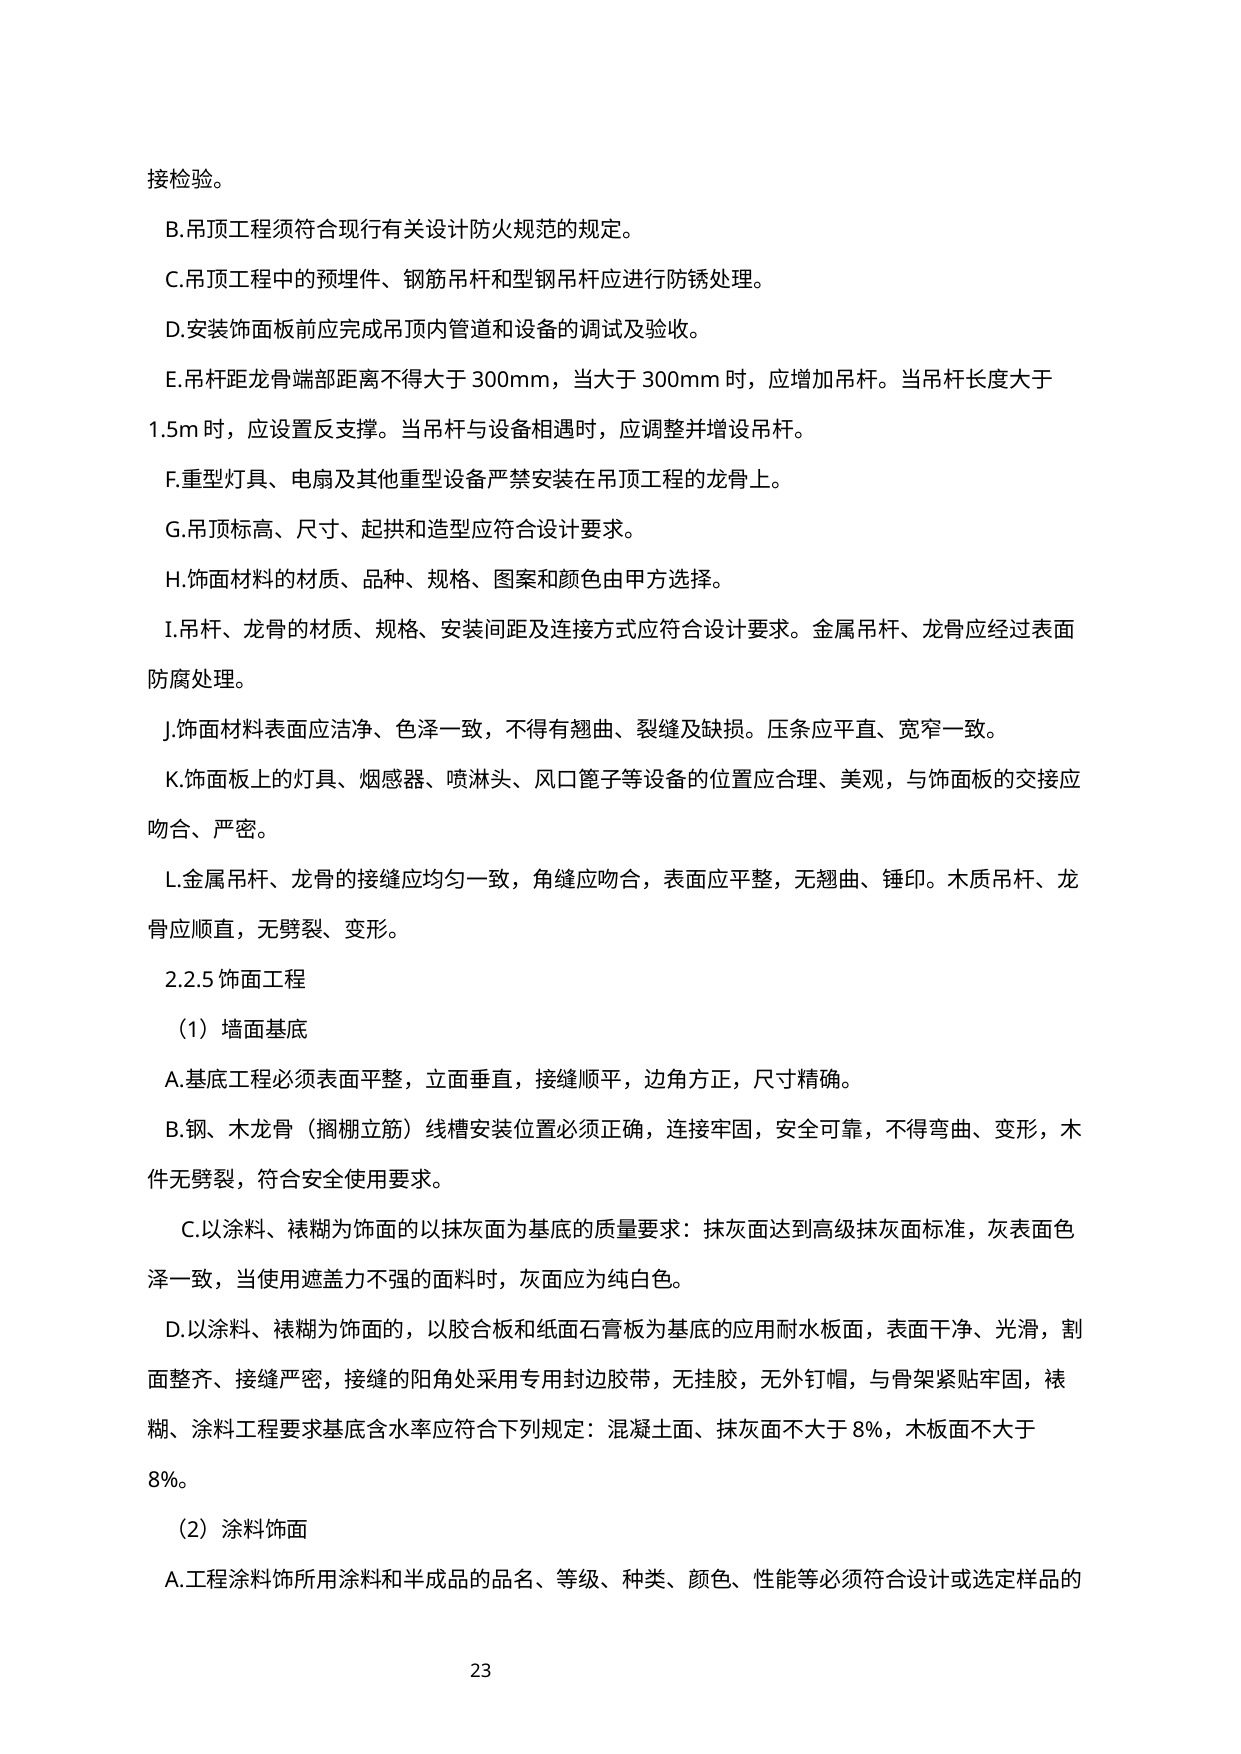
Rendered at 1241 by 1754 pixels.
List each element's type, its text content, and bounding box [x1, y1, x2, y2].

text F.重型灯具、电扇及其他重型设备严禁安装在吊顶工程的龙骨上。 [148, 448, 1092, 498]
text A.基底工程必须表面平整，立面垂直，接缝顺平，边角方正，尺寸精确。 [148, 1048, 1092, 1098]
text D.以涂料、裱糊为饰面的，以胶合板和纸面石膏板为基底的应用耐水板面，表面干净、光滑，割面整齐、接缝严密，接缝的阳角处采用专用封边胶带，无挂胶，无外钉帽，与骨架紧贴牢固，裱糊、涂料工程要求基底含水率应符合下列规定：混凝土面、抹灰面不大于8%，木板面不大于8%。 [148, 1298, 1092, 1498]
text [148, 1548, 1092, 1598]
text （2）涂料饰面 [148, 1498, 1092, 1548]
text D.安装饰面板前应完成吊顶内管道和设备的调试及验收。 [148, 298, 1092, 348]
text E.吊杆距龙骨端部距离不得大于300mm，当大于300mm时，应增加吊杆。当吊杆长度大于1.5m时，应设置反支撑。当吊杆与设备相遇时，应调整并增设吊杆。 [148, 348, 1092, 448]
text （1）墙面基底 [148, 998, 1092, 1048]
text 2.2.5饰面工程 [148, 948, 1092, 998]
text G.吊顶标高、尺寸、起拱和造型应符合设计要求。 [148, 498, 1092, 548]
text I.吊杆、龙骨的材质、规格、安装间距及连接方式应符合设计要求。金属吊杆、龙骨应经过表面防腐处理。 [148, 598, 1092, 698]
text C.吊顶工程中的预埋件、钢筋吊杆和型钢吊杆应进行防锈处理。 [148, 248, 1092, 298]
text L.金属吊杆、龙骨的接缝应均匀一致，角缝应吻合，表面应平整，无翘曲、锤印。木质吊杆、龙骨应顺直，无劈裂、变形。 [148, 848, 1092, 948]
text B.钢、木龙骨（搁棚立筋）线槽安装位置必须正确，连接牢固，安全可靠，不得弯曲、变形，木件无劈裂，符合安全使用要求。 [148, 1098, 1092, 1198]
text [148, 148, 1092, 198]
text H.饰面材料的材质、品种、规格、图案和颜色由甲方选择。 [148, 548, 1092, 598]
text B.吊顶工程须符合现行有关设计防火规范的规定。 [148, 198, 1092, 248]
text K.饰面板上的灯具、烟感器、喷淋头、风口篦子等设备的位置应合理、美观，与饰面板的交接应吻合、严密。 [148, 748, 1092, 848]
text J.饰面材料表面应洁净、色泽一致，不得有翘曲、裂缝及缺损。压条应平直、宽窄一致。 [148, 698, 1092, 748]
text C.以涂料、裱糊为饰面的以抹灰面为基底的质量要求：抹灰面达到高级抹灰面标准，灰表面色泽一致，当使用遮盖力不强的面料时，灰面应为纯白色。 [148, 1198, 1092, 1298]
